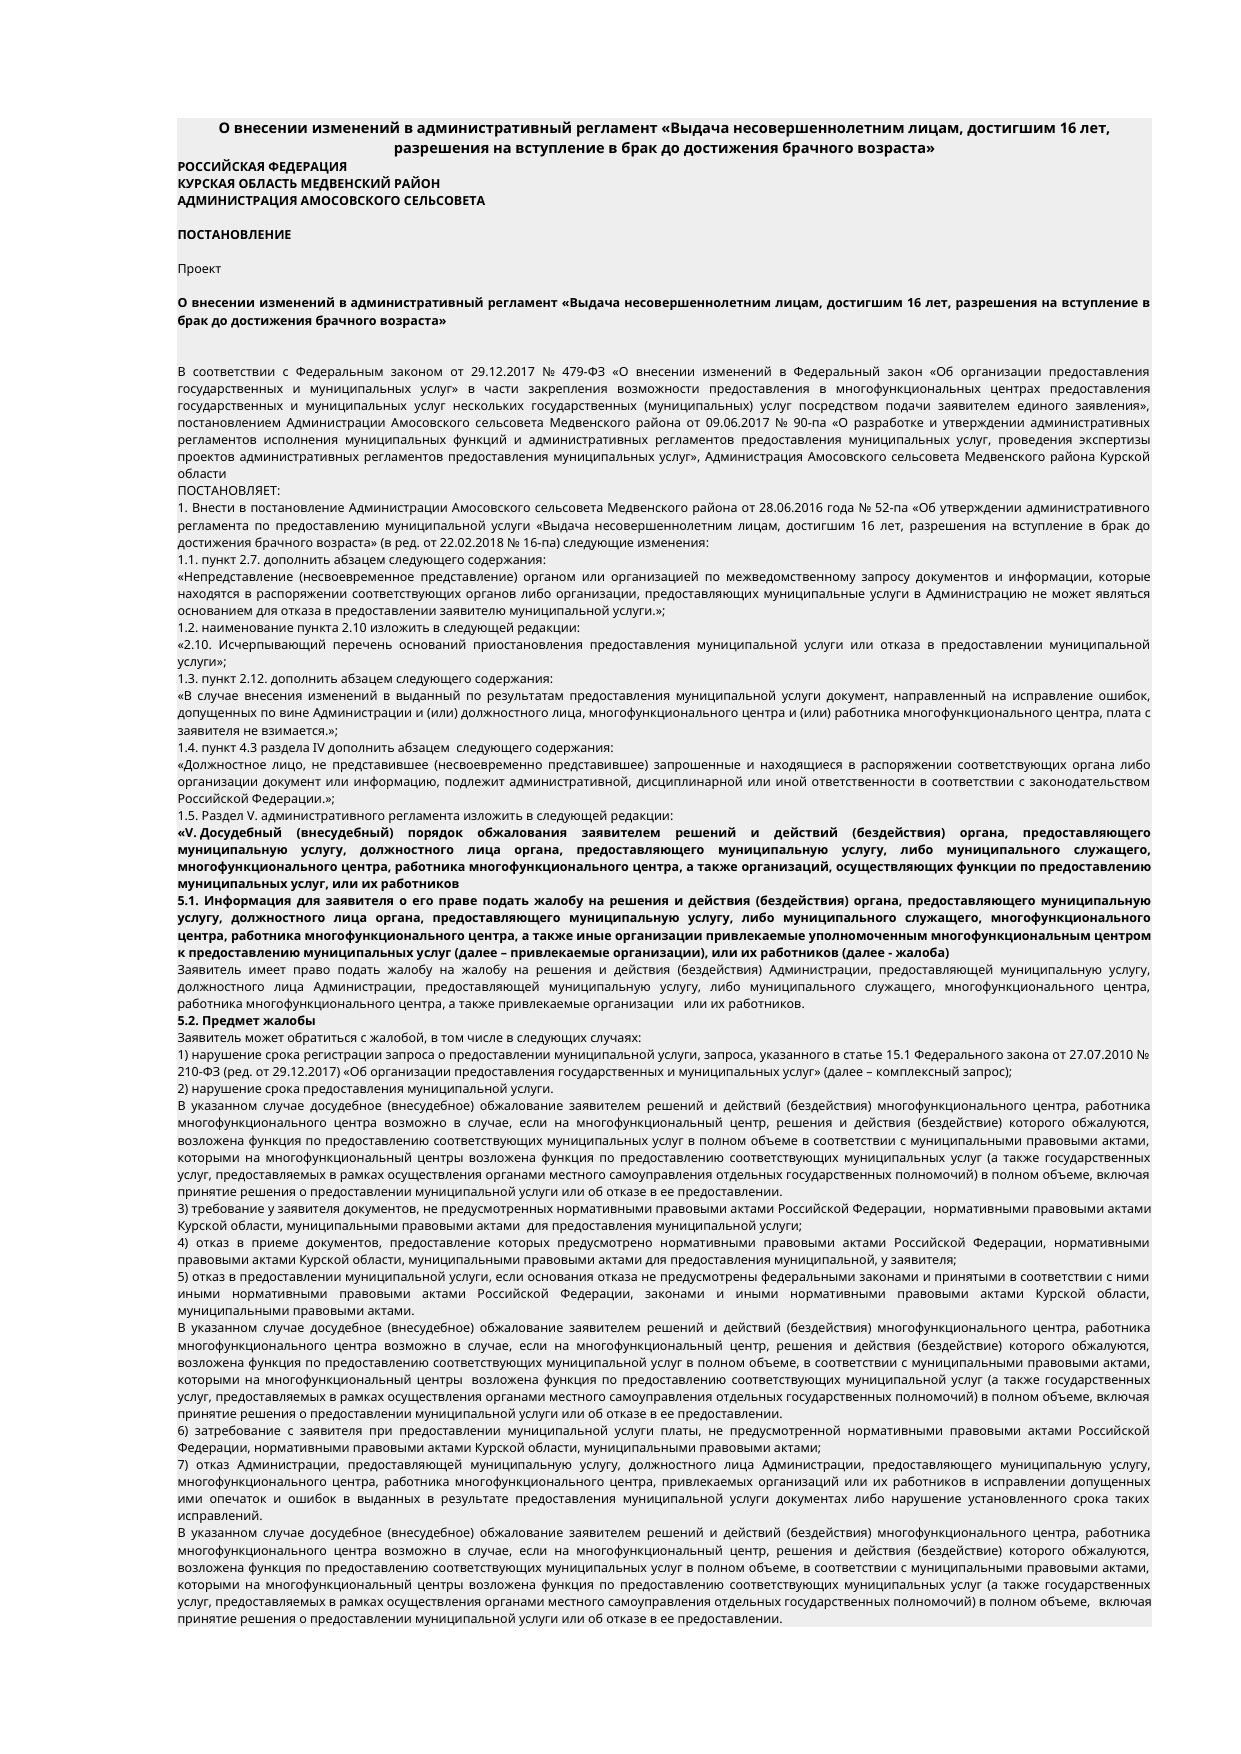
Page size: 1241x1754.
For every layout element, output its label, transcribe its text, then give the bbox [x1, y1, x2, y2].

text 2) нарушение срока предоставления муниципальной услуги. [177, 1080, 1152, 1097]
text «V. Досудебный (внесудебный) порядок обжалования заявителем решений и действий (бездействия) органа, предоставляющего муниципальную услугу, должностного лица органа, предоставляющего муниципальную услугу, либо муниципального служащего, многофункционального центра, работника многофункционального центра, а также организаций, осуществляющих функции по предоставлению муниципальных услуг, или их работников [177, 824, 1152, 892]
text 5.2. Предмет жалобы [177, 1012, 1152, 1029]
text КУРСКАЯ ОБЛАСТЬ МЕДВЕНСКИЙ РАЙОН [177, 175, 1152, 192]
text «Непредставление (несвоевременное представление) органом или организацией по межведомственному запросу документов и информации, которые находятся в распоряжении соответствующих органов либо организации, предоставляющих муниципальные услуги в Администрацию не может являться основанием для отказа в предоставлении заявителю муниципальной услуги.»; [177, 568, 1152, 619]
text 1. Внести в постановление Администрации Амосовского сельсовета Медвенского района от 28.06.2016 года № 52-па «Об утверждении административного регламента по предоставлению муниципальной услуги «Выдача несовершеннолетним лицам, достигшим 16 лет, разрешения на вступление в брак до достижения брачного возраста» (в ред. от 22.02.2018 № 16-па) следующие изменения: [177, 499, 1152, 551]
text АДМИНИСТРАЦИЯ АМОСОВСКОГО СЕЛЬСОВЕТА [177, 192, 1152, 209]
text 1.2. наименование пункта 2.10 изложить в следующей редакции: [177, 619, 1152, 636]
text 6) затребование с заявителя при предоставлении муниципальной услуги платы, не предусмотренной нормативными правовыми актами Российской Федерации, нормативными правовыми актами Курской области, муниципальными правовыми актами; [177, 1422, 1152, 1456]
text 7) отказ Администрации, предоставляющей муниципальную услугу, должностного лица Администрации, предоставляющего муниципальную услугу, многофункционального центра, работника многофункционального центра, привлекаемых организаций или их работников в исправлении допущенных ими опечаток и ошибок в выданных в результате предоставления муниципальной услуги документах либо нарушение установленного срока таких исправлений. [177, 1456, 1152, 1524]
text ПОСТАНОВЛЯЕТ: [177, 482, 1152, 499]
text О внесении изменений в административный регламент «Выдача несовершеннолетним лицам, достигшим 16 лет, разрешения на вступление в брак до достижения брачного возраста» [177, 118, 1152, 158]
text «Должностное лицо, не представившее (несвоевременно представившее) запрошенные и находящиеся в распоряжении соответствующих органа либо организации документ или информацию, подлежит административной, дисциплинарной или иной ответственности в соответствии с законодательством Российской Федерации.»; [177, 756, 1152, 807]
text «2.10. Исчерпывающий перечень оснований приостановления предоставления муниципальной услуги или отказа в предоставлении муниципальной услуги»; [177, 636, 1152, 670]
text 1.1. пункт 2.7. дополнить абзацем следующего содержания: [177, 551, 1152, 568]
text 1.4. пункт 4.3 раздела IV дополнить абзацем следующего содержания: [177, 739, 1152, 756]
text 5.1. Информация для заявителя о его праве подать жалобу на решения и действия (бездействия) органа, предоставляющего муниципальную услугу, должностного лица органа, предоставляющего муниципальную услугу, либо муниципального служащего, многофункционального центра, работника многофункционального центра, а также иные организации привлекаемые уполномоченным многофункциональным центром к предоставлению муниципальных услуг (далее – привлекаемые организации), или их работников (далее - жалоба) [177, 892, 1152, 961]
text В указанном случае досудебное (внесудебное) обжалование заявителем решений и действий (бездействия) многофункционального центра, работника многофункционального центра возможно в случае, если на многофункциональный центр, решения и действия (бездействие) которого обжалуются, возложена функция по предоставлению соответствующих муниципальных услуг в полном объеме, в соответствии с муниципальными правовыми актами, которыми на многофункциональный центры возложена функция по предоставлению соответствующих муниципальных услуг (а также государственных услуг, предоставляемых в рамках осуществления органами местного самоуправления отдельных государственных полномочий) в полном объеме, включая принятие решения о предоставлении муниципальной услуги или об отказе в ее предоставлении. [177, 1524, 1152, 1627]
text 1.3. пункт 2.12. дополнить абзацем следующего содержания: [177, 670, 1152, 687]
text 3) требование у заявителя документов, не предусмотренных нормативными правовыми актами Российской Федерации, нормативными правовыми актами Курской области, муниципальными правовыми актами для предоставления муниципальной услуги; [177, 1200, 1152, 1234]
text РОССИЙСКАЯ ФЕДЕРАЦИЯ [177, 158, 1152, 175]
text Проект [177, 260, 1152, 277]
text В соответствии с Федеральным законом от 29.12.2017 № 479-ФЗ «О внесении изменений в Федеральный закон «Об организации предоставления государственных и муниципальных услуг» в части закрепления возможности предоставления в многофункциональных центрах предоставления государственных и муниципальных услуг нескольких государственных (муниципальных) услуг посредством подачи заявителем единого заявления», постановлением Администрации Амосовского сельсовета Медвенского района от 09.06.2017 № 90-па «О разработке и утверждении административных регламентов исполнения муниципальных функций и административных регламентов предоставления муниципальных услуг, проведения экспертизы проектов административных регламентов предоставления муниципальных услуг», Администрация Амосовского сельсовета Медвенского района Курской области [177, 363, 1152, 482]
text 1.5. Раздел V. административного регламента изложить в следующей редакции: [177, 807, 1152, 824]
text В указанном случае досудебное (внесудебное) обжалование заявителем решений и действий (бездействия) многофункционального центра, работника многофункционального центра возможно в случае, если на многофункциональный центр, решения и действия (бездействие) которого обжалуются, возложена функция по предоставлению соответствующих муниципальной услуг в полном объеме, в соответствии с муниципальными правовыми актами, которыми на многофункциональный центры возложена функция по предоставлению соответствующих муниципальной услуг (а также государственных услуг, предоставляемых в рамках осуществления органами местного самоуправления отдельных государственных полномочий) в полном объеме, включая принятие решения о предоставлении муниципальной услуги или об отказе в ее предоставлении. [177, 1319, 1152, 1422]
text «В случае внесения изменений в выданный по результатам предоставления муниципальной услуги документ, направленный на исправление ошибок, допущенных по вине Администрации и (или) должностного лица, многофункционального центра и (или) работника многофункционального центра, плата с заявителя не взимается.»; [177, 687, 1152, 739]
text О внесении изменений в административный регламент «Выдача несовершеннолетним лицам, достигшим 16 лет, разрешения на вступление в брак до достижения брачного возраста» [177, 294, 1152, 329]
text 5) отказ в предоставлении муниципальной услуги, если основания отказа не предусмотрены федеральными законами и принятыми в соответствии с ними иными нормативными правовыми актами Российской Федерации, законами и иными нормативными правовыми актами Курской области, муниципальными правовыми актами. [177, 1268, 1152, 1319]
text Заявитель может обратиться с жалобой, в том числе в следующих случаях: [177, 1029, 1152, 1046]
text В указанном случае досудебное (внесудебное) обжалование заявителем решений и действий (бездействия) многофункционального центра, работника многофункционального центра возможно в случае, если на многофункциональный центр, решения и действия (бездействие) которого обжалуются, возложена функция по предоставлению соответствующих муниципальных услуг в полном объеме в соответствии с муниципальными правовыми актами, которыми на многофункциональный центры возложена функция по предоставлению соответствующих муниципальных услуг (а также государственных услуг, предоставляемых в рамках осуществления органами местного самоуправления отдельных государственных полномочий) в полном объеме, включая принятие решения о предоставлении муниципальной услуги или об отказе в ее предоставлении. [177, 1097, 1152, 1200]
text Заявитель имеет право подать жалобу на жалобу на решения и действия (бездействия) Администрации, предоставляющей муниципальную услугу, должностного лица Администрации, предоставляющей муниципальную услугу, либо муниципального служащего, многофункционального центра, работника многофункционального центра, а также привлекаемые организации или их работников. [177, 961, 1152, 1012]
text 1) нарушение срока регистрации запроса о предоставлении муниципальной услуги, запроса, указанного в статье 15.1 Федерального закона от 27.07.2010 № 210-ФЗ (ред. от 29.12.2017) «Об организации предоставления государственных и муниципальных услуг» (далее – комплексный запрос); [177, 1046, 1152, 1080]
text 4) отказ в приеме документов, предоставление которых предусмотрено нормативными правовыми актами Российской Федерации, нормативными правовыми актами Курской области, муниципальными правовыми актами для предоставления муниципальной, у заявителя; [177, 1234, 1152, 1268]
text ПОСТАНОВЛЕНИЕ [177, 226, 1152, 243]
